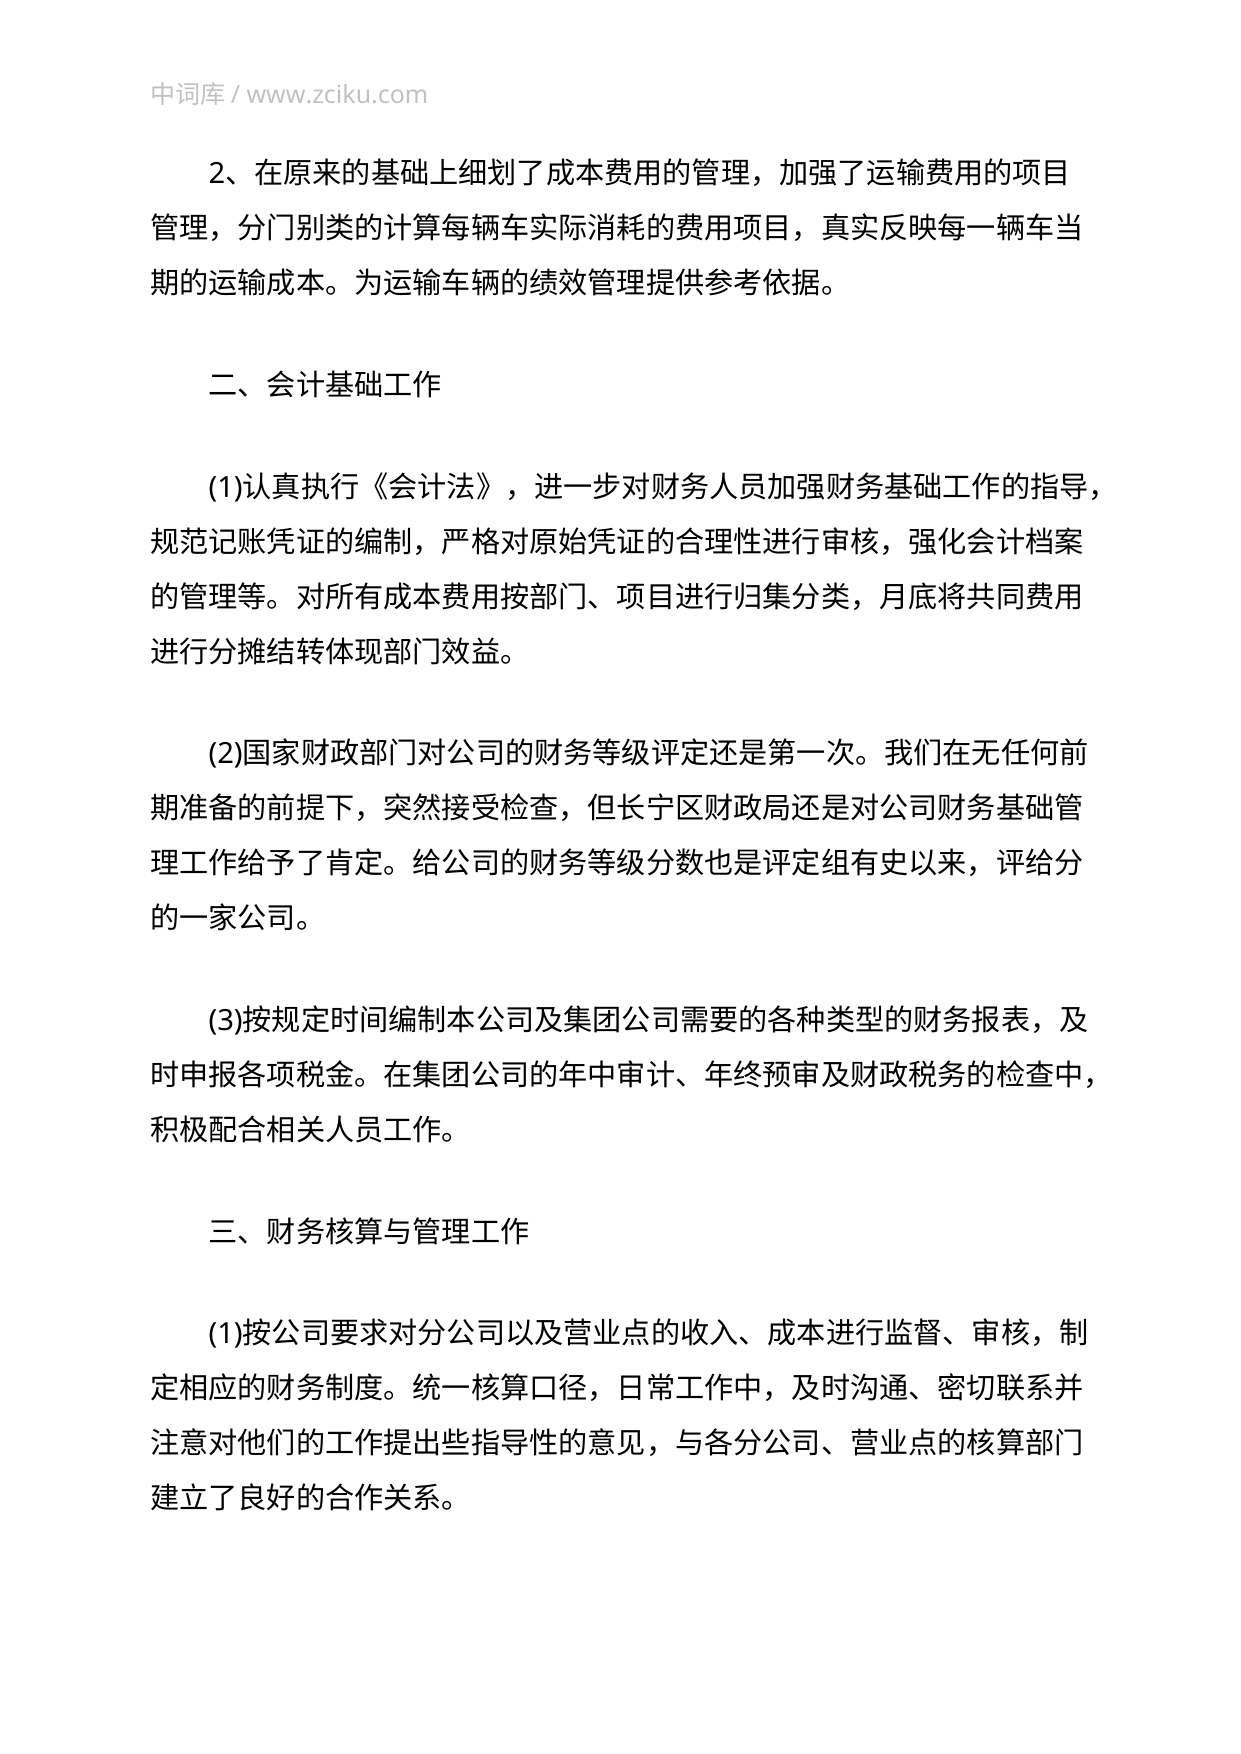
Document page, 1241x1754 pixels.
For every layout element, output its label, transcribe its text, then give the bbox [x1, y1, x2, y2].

text (3)按规定时间编制本公司及集团公司需要的各种类型的财务报表，及时申报各项税金。在集团公司的年中审计、年终预审及财政税务的检查中，积极配合相关人员工作。 [150, 997, 1090, 1149]
text (1)认真执行《会计法》，进一步对财务人员加强财务基础工作的指导，规范记账凭证的编制，严格对原始凭证的合理性进行审核，强化会计档案的管理等。对所有成本费用按部门、项目进行归集分类，月底将共同费用进行分摊结转体现部门效益。 [150, 463, 1090, 671]
text 三、财务核算与管理工作 [150, 1208, 1090, 1251]
text 二、会计基础工作 [150, 362, 1090, 404]
text (1)按公司要求对分公司以及营业点的收入、成本进行监督、审核，制定相应的财务制度。统一核算口径，日常工作中，及时沟通、密切联系并注意对他们的工作提出些指导性的意见，与各分公司、营业点的核算部门建立了良好的合作关系。 [150, 1310, 1090, 1517]
text (2)国家财政部门对公司的财务等级评定还是第一次。我们在无任何前期准备的前提下，突然接受检查，但长宁区财政局还是对公司财务基础管理工作给予了肯定。给公司的财务等级分数也是评定组有史以来，评给分的一家公司。 [150, 730, 1090, 937]
text 2、在原来的基础上细划了成本费用的管理，加强了运输费用的项目管理，分门别类的计算每辆车实际消耗的费用项目，真实反映每一辆车当期的运输成本。为运输车辆的绩效管理提供参考依据。 [150, 150, 1090, 302]
